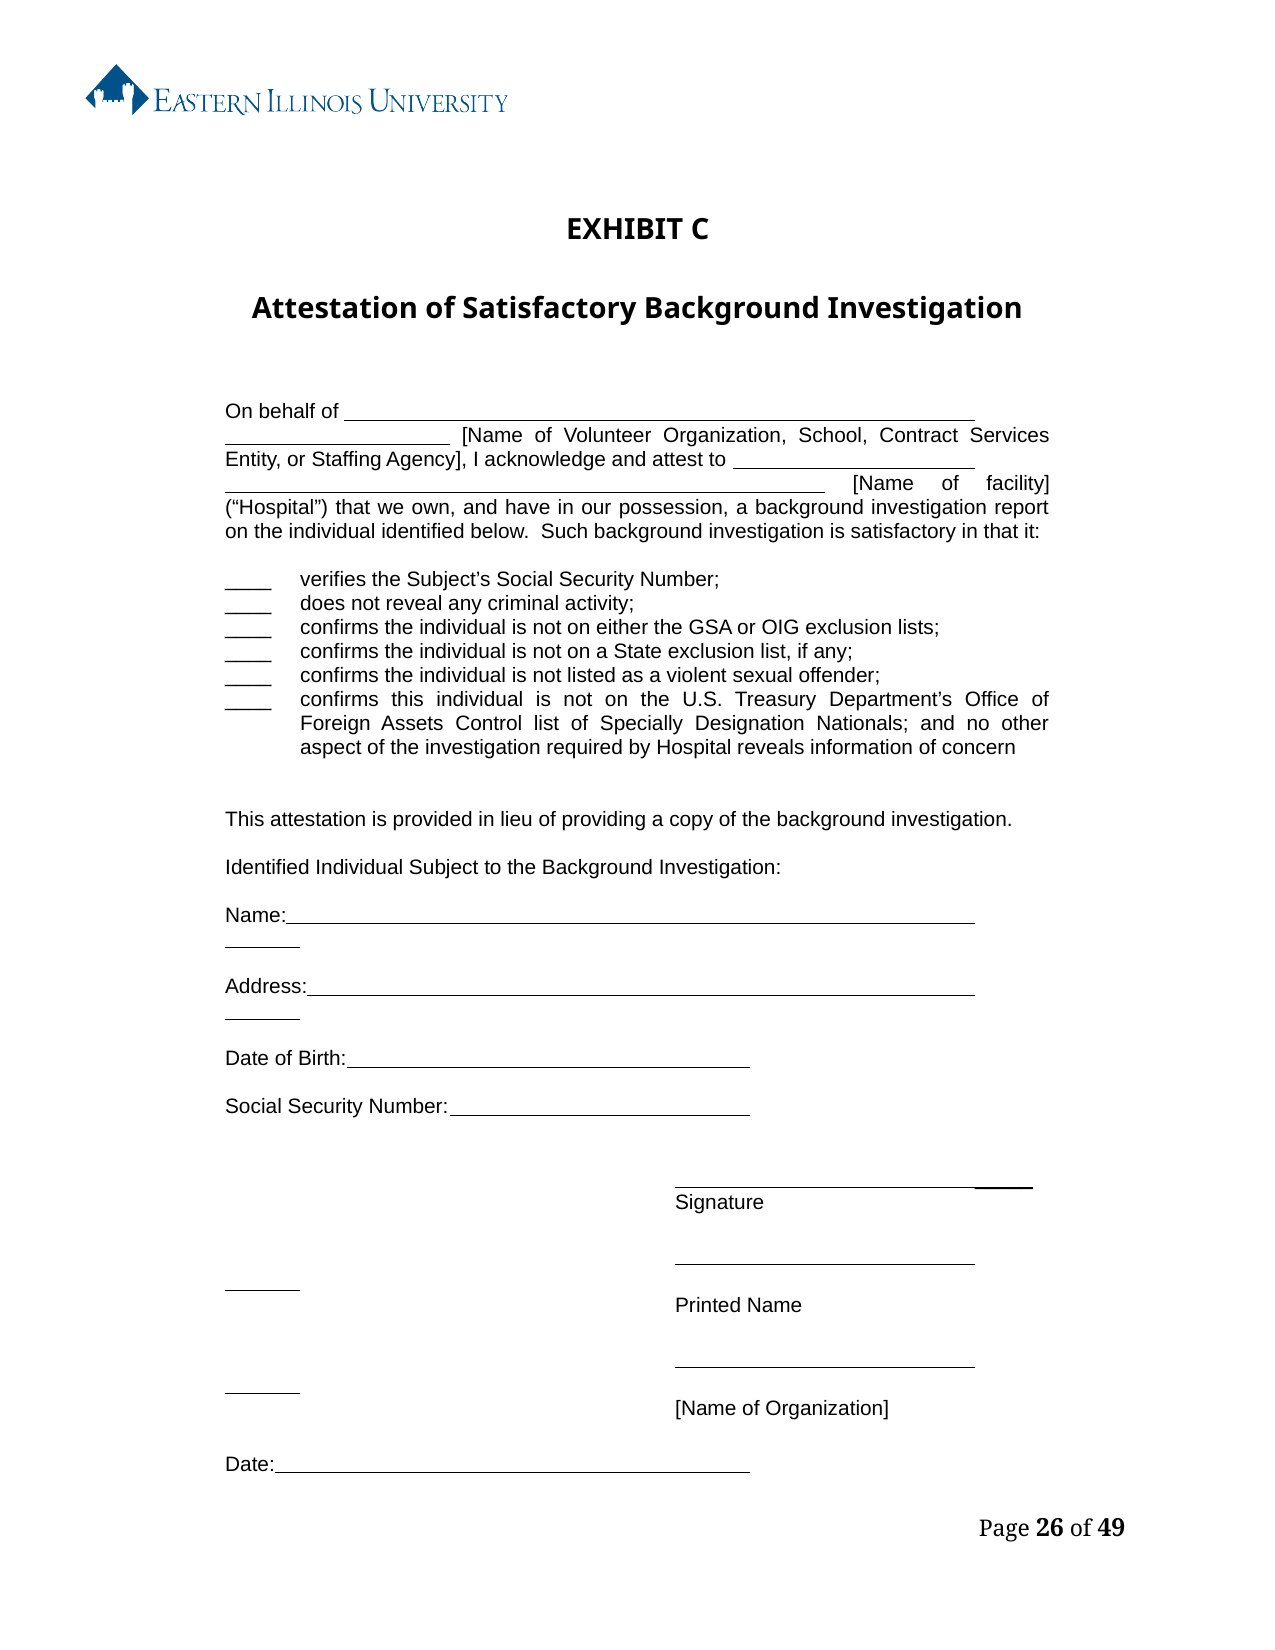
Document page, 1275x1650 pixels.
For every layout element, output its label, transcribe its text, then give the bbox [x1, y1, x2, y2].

picture [82, 60, 507, 117]
text ____ does not reveal any criminal activity; [225, 591, 1050, 615]
text ____ verifies the Subject’s Social Security Number; [225, 567, 1050, 591]
text On behalf of [Name of Volunteer Organization, School, Contract Services Entity, or Staffing Agency], I acknowledge and attest to [Name of facility] (“Hospital”) that we own, and have in our possession, a background investigation report on the individual identified below. Such background investigation is satisfactory in that it: [225, 399, 1050, 543]
text _____ [225, 1166, 1050, 1190]
text ____ confirms the individual is not on either the GSA or OIG exclusion lists; [225, 615, 1050, 639]
text Attestation of Satisfactory Background Investigation [225, 288, 1050, 327]
text [Name of Organization] [225, 1396, 1050, 1420]
text Date of Birth: [225, 1046, 1050, 1070]
text Signature [225, 1190, 1050, 1214]
text Identified Individual Subject to the Background Investigation: [225, 854, 1050, 878]
text ____ confirms the individual is not on a State exclusion list, if any; [225, 639, 1050, 663]
text Printed Name [225, 1293, 1050, 1317]
text Address: [225, 974, 1050, 1022]
text ____ confirms the individual is not listed as a violent sexual offender; [225, 663, 1050, 687]
text Social Security Number: [225, 1094, 1050, 1118]
text This attestation is provided in lieu of providing a copy of the background investigation. [225, 807, 1050, 831]
text Date: [150, 1451, 1050, 1475]
text EXHIBIT C [225, 208, 1050, 248]
text ____ confirms this individual is not on the U.S. Treasury Department’s Office of Foreign Assets Control list of Specially Designation Nationals; and no other aspect of the investigation required by Hospital reveals information of concern [225, 687, 1050, 759]
text Name: [225, 902, 1050, 950]
